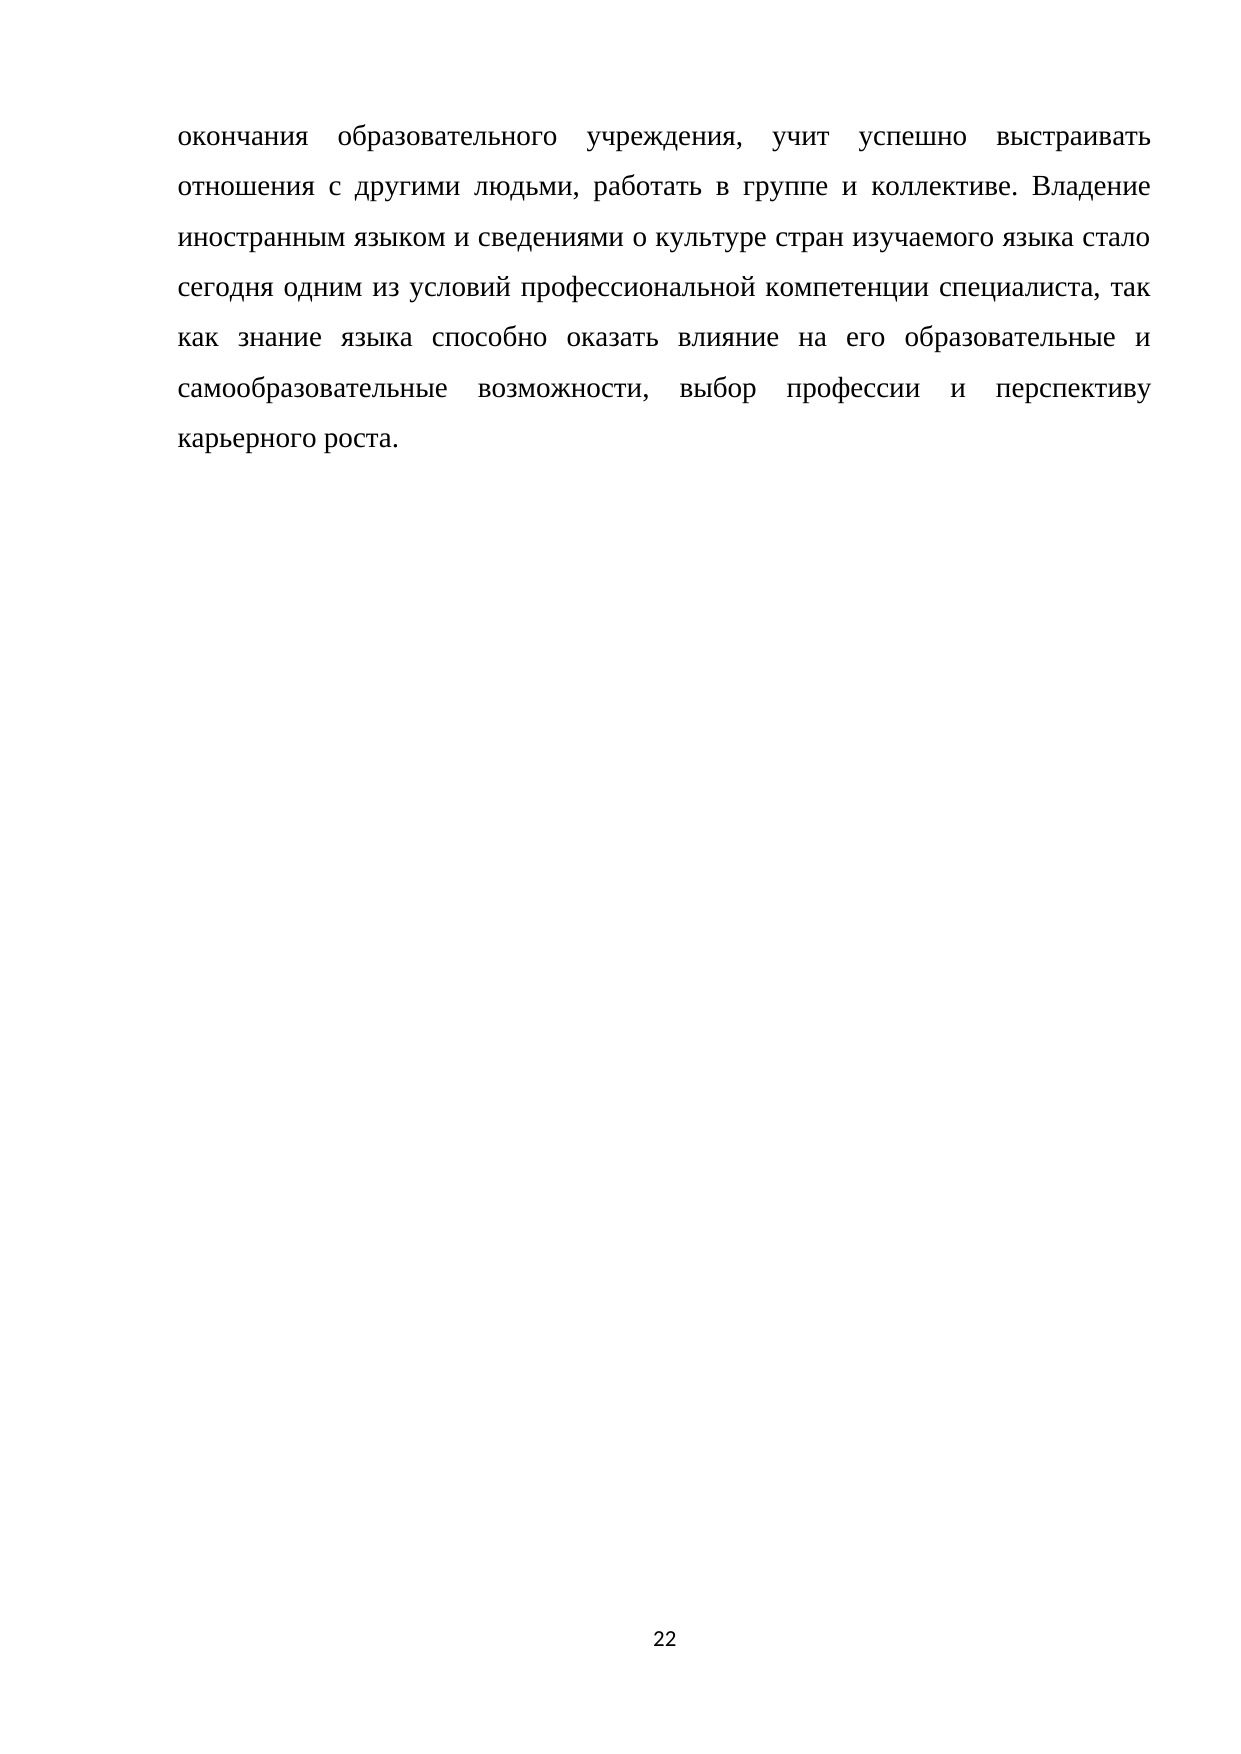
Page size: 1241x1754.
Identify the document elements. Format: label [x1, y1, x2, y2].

text [177, 118, 1152, 453]
